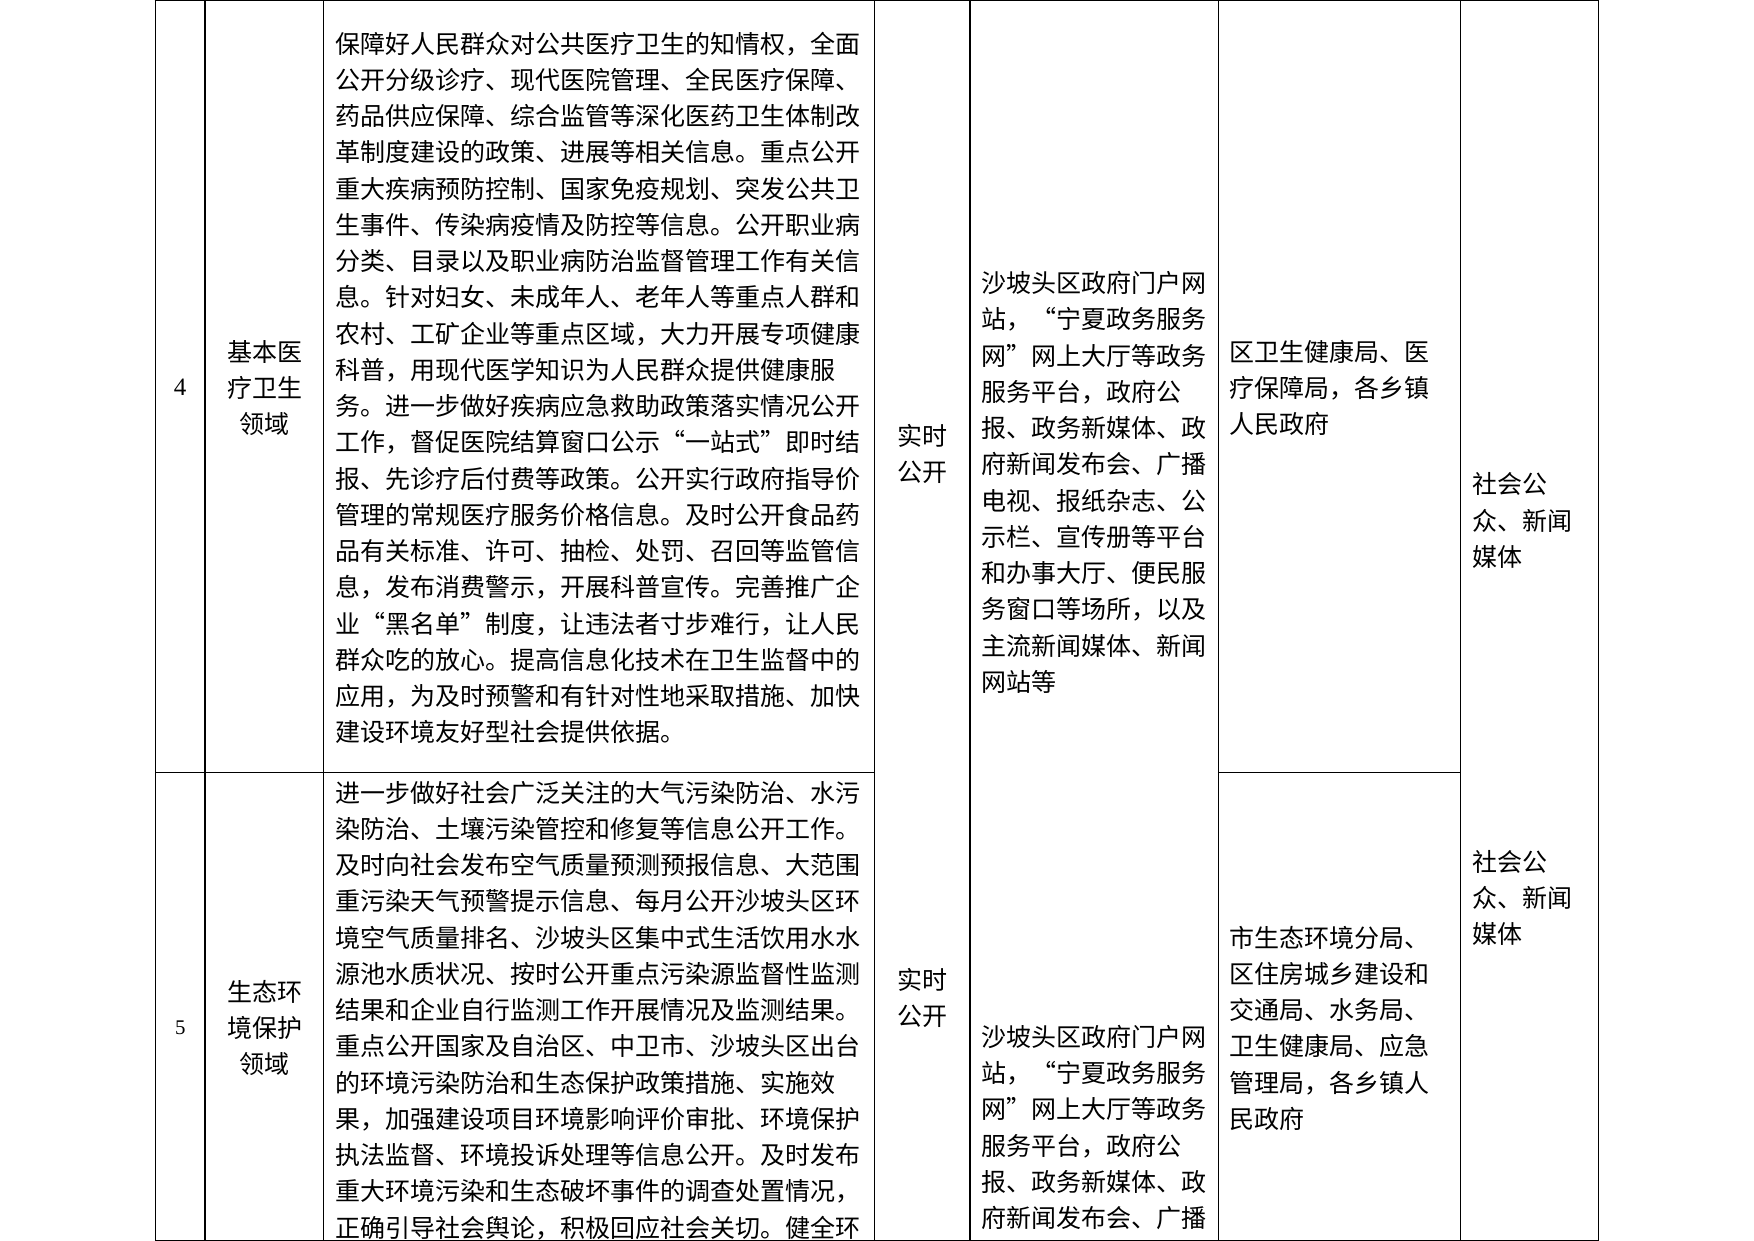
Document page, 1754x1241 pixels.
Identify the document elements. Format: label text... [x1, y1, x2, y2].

table_header 4 [156, 1, 204, 772]
table_header 保障好人民群众对公共医疗卫生的知情权，全面公开分级诊疗、现代医院管理、全民医疗保障、药品供应保障、综合监管等深化医药卫生体制改革制度建设的政策、进展等相关信息。重点公开重大疾病预防控制、国家免疫规划、突发公共卫生事件、传染病疫情及防控等信息。公开职业病分类、目录以及职业病防治监督管理工作有关信息。针对妇女、未成年人、老年人等重点人群和农村、工矿企业等重点区域，大力开展专项健康科普，用现代医学知识为人民群众提供健康服务。进一步做好疾病应急救助政策落实情况公开工作，督促医院结算窗口公示“一站式”即时结报、先诊疗后付费等政策。公开实行政府指导价管理的常规医疗服务价格信息。及时公开食品药品有关标准、许可、抽检、处罚、召回等监管信息，发布消费警示，开展科普宣传。完善推广企业“黑名单”制度，让违法者寸步难行，让人民群众吃的放心。提高信息化技术在卫生监督中的应用，为及时预警和有针对性地采取措施、加快建设环境友好型社会提供依据。 [324, 1, 874, 772]
table_cell 市生态环境分局、区住房城乡建设和交通局、水务局、卫生健康局、应急管理局，各乡镇人民政府 [1219, 773, 1460, 1240]
table_header 基本医疗卫生领域 [206, 1, 323, 772]
table_header 区卫生健康局、医疗保障局，各乡镇人民政府 [1219, 1, 1460, 772]
table_header 实时公开 实时公开 [875, 1, 969, 1240]
table_cell 进一步做好社会广泛关注的大气污染防治、水污染防治、土壤污染管控和修复等信息公开工作。及时向社会发布空气质量预测预报信息、大范围重污染天气预警提示信息、每月公开沙坡头区环境空气质量排名、沙坡头区集中式生活饮用水水源池水质状况、按时公开重点污染源监督性监测结果和企业自行监测工作开展情况及监测结果。重点公开国家及自治区、中卫市、沙坡头区出台的环境污染防治和生态保护政策措施、实施效果，加强建设项目环境影响评价审批、环境保护执法监督、环境投诉处理等信息公开。及时发布重大环境污染和生态破坏事件的调查处置情况，正确引导社会舆论，积极回应社会关切。健全环保信息强制性披露制度。 [324, 773, 874, 1240]
table_header 社会公众、新闻媒体 社会公众、新闻媒体 [1461, 1, 1598, 1240]
table_cell 生态环境保护领域 [206, 773, 323, 1240]
table_header 沙坡头区政府门户网站，“宁夏政务服务网”网上大厅等政务服务平台，政府公报、政务新媒体、政府新闻发布会、广播电视、报纸杂志、公示栏、宣传册等平台和办事大厅、便民服务窗口等场所，以及主流新闻媒体、新闻网站等 沙坡头区政府门户网站，“宁夏政务服务网”网上大厅等政务服务平台，政府公报、政务新媒体、政府新闻发布会、广播电视、报纸杂志、公示栏、宣传册等平台和办事大厅、便民服务窗口等场所，以及主流新闻媒体、新闻网站等 [971, 1, 1218, 1240]
table_cell 5 [156, 773, 204, 1240]
